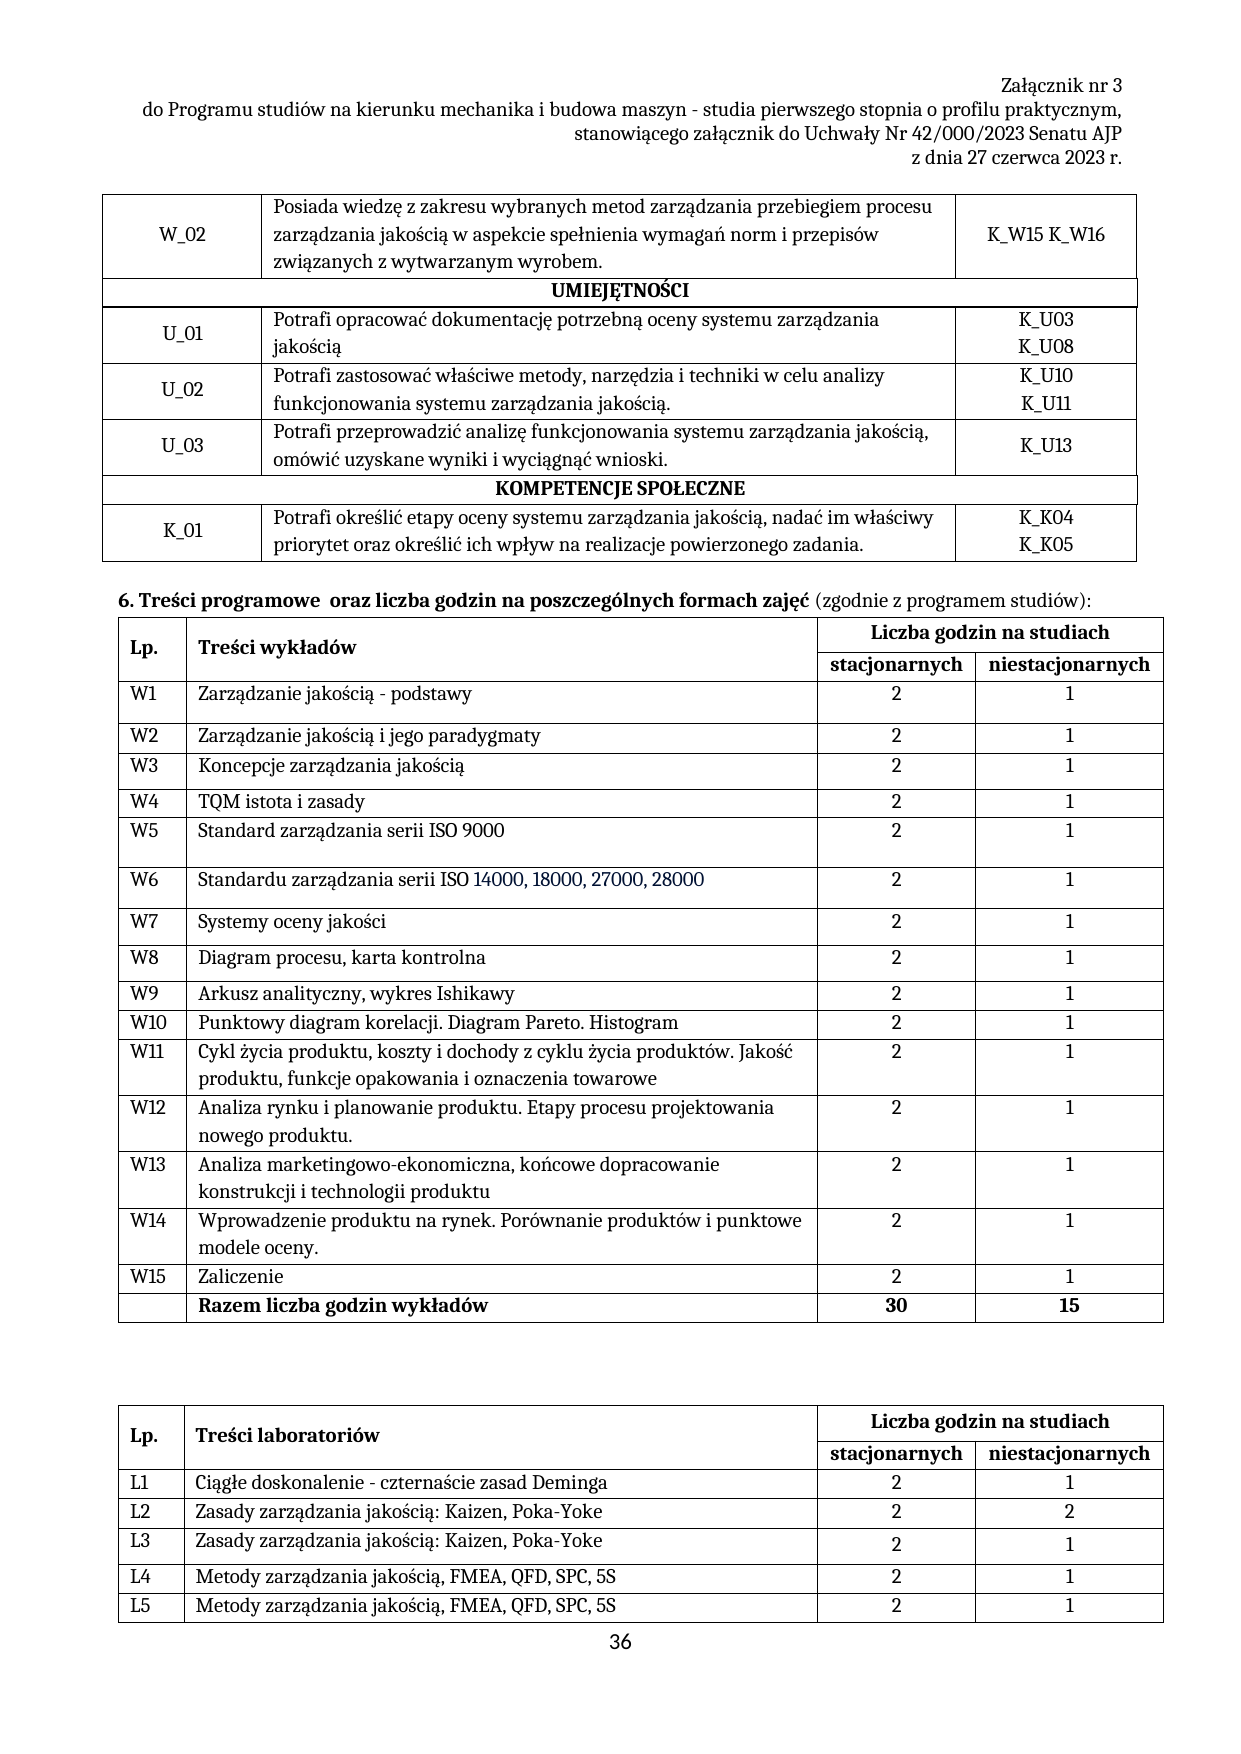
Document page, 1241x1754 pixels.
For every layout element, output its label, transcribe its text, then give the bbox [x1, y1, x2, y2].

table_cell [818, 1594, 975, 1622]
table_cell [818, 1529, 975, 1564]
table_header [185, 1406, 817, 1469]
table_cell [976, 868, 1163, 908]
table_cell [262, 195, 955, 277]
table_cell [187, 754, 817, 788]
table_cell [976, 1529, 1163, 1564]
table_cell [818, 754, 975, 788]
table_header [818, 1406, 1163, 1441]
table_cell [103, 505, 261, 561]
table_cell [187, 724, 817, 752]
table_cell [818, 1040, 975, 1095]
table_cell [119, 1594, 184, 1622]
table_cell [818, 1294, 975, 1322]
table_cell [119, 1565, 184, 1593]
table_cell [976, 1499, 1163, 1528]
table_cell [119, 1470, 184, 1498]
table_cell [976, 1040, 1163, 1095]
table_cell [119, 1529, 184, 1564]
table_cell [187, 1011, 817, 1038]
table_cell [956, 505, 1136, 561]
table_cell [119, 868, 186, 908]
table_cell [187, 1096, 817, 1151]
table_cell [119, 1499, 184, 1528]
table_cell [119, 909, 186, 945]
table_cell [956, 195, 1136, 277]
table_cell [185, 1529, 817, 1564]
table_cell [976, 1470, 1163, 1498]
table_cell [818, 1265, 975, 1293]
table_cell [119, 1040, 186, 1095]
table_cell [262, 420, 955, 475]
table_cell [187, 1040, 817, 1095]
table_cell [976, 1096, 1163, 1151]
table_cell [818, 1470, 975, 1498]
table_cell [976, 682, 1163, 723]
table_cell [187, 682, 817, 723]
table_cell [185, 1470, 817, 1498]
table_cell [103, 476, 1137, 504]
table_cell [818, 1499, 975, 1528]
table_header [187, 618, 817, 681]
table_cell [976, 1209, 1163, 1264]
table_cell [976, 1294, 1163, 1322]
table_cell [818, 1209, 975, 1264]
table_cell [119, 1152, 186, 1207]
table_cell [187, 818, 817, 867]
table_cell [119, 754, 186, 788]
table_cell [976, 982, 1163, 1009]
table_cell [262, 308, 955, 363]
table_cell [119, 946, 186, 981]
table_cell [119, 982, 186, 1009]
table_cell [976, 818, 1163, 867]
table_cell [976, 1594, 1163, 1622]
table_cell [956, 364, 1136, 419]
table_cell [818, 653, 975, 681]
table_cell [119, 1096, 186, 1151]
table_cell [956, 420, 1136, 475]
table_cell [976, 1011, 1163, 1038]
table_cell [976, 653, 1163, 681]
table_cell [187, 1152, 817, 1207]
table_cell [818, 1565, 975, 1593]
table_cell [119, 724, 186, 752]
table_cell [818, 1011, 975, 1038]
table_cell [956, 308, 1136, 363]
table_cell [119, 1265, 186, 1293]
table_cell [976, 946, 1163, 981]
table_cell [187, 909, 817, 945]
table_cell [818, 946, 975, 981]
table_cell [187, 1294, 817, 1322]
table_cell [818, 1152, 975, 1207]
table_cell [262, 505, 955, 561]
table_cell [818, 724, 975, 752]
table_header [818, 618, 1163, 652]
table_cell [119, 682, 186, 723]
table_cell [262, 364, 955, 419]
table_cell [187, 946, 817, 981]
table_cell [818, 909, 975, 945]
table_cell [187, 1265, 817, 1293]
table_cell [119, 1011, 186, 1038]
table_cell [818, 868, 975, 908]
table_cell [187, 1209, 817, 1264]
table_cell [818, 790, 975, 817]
text 6. Treści programowe oraz liczba godzin na poszczególnych formach zajęć (zgodnie z programem studiów): [118, 589, 1122, 613]
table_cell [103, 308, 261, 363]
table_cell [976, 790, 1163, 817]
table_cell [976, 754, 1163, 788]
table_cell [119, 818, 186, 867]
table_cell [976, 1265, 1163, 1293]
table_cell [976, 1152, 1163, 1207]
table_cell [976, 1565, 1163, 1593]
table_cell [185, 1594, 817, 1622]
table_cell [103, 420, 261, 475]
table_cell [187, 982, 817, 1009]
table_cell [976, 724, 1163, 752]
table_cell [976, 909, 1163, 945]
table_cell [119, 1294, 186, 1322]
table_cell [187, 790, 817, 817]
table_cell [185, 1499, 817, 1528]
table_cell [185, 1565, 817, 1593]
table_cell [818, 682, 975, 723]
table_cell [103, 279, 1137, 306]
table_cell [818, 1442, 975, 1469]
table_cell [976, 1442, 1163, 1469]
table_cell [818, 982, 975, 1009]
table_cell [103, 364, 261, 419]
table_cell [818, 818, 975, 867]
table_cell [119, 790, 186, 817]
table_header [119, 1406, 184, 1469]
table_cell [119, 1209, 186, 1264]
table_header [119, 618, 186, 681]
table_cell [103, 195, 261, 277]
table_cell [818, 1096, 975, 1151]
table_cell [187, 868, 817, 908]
